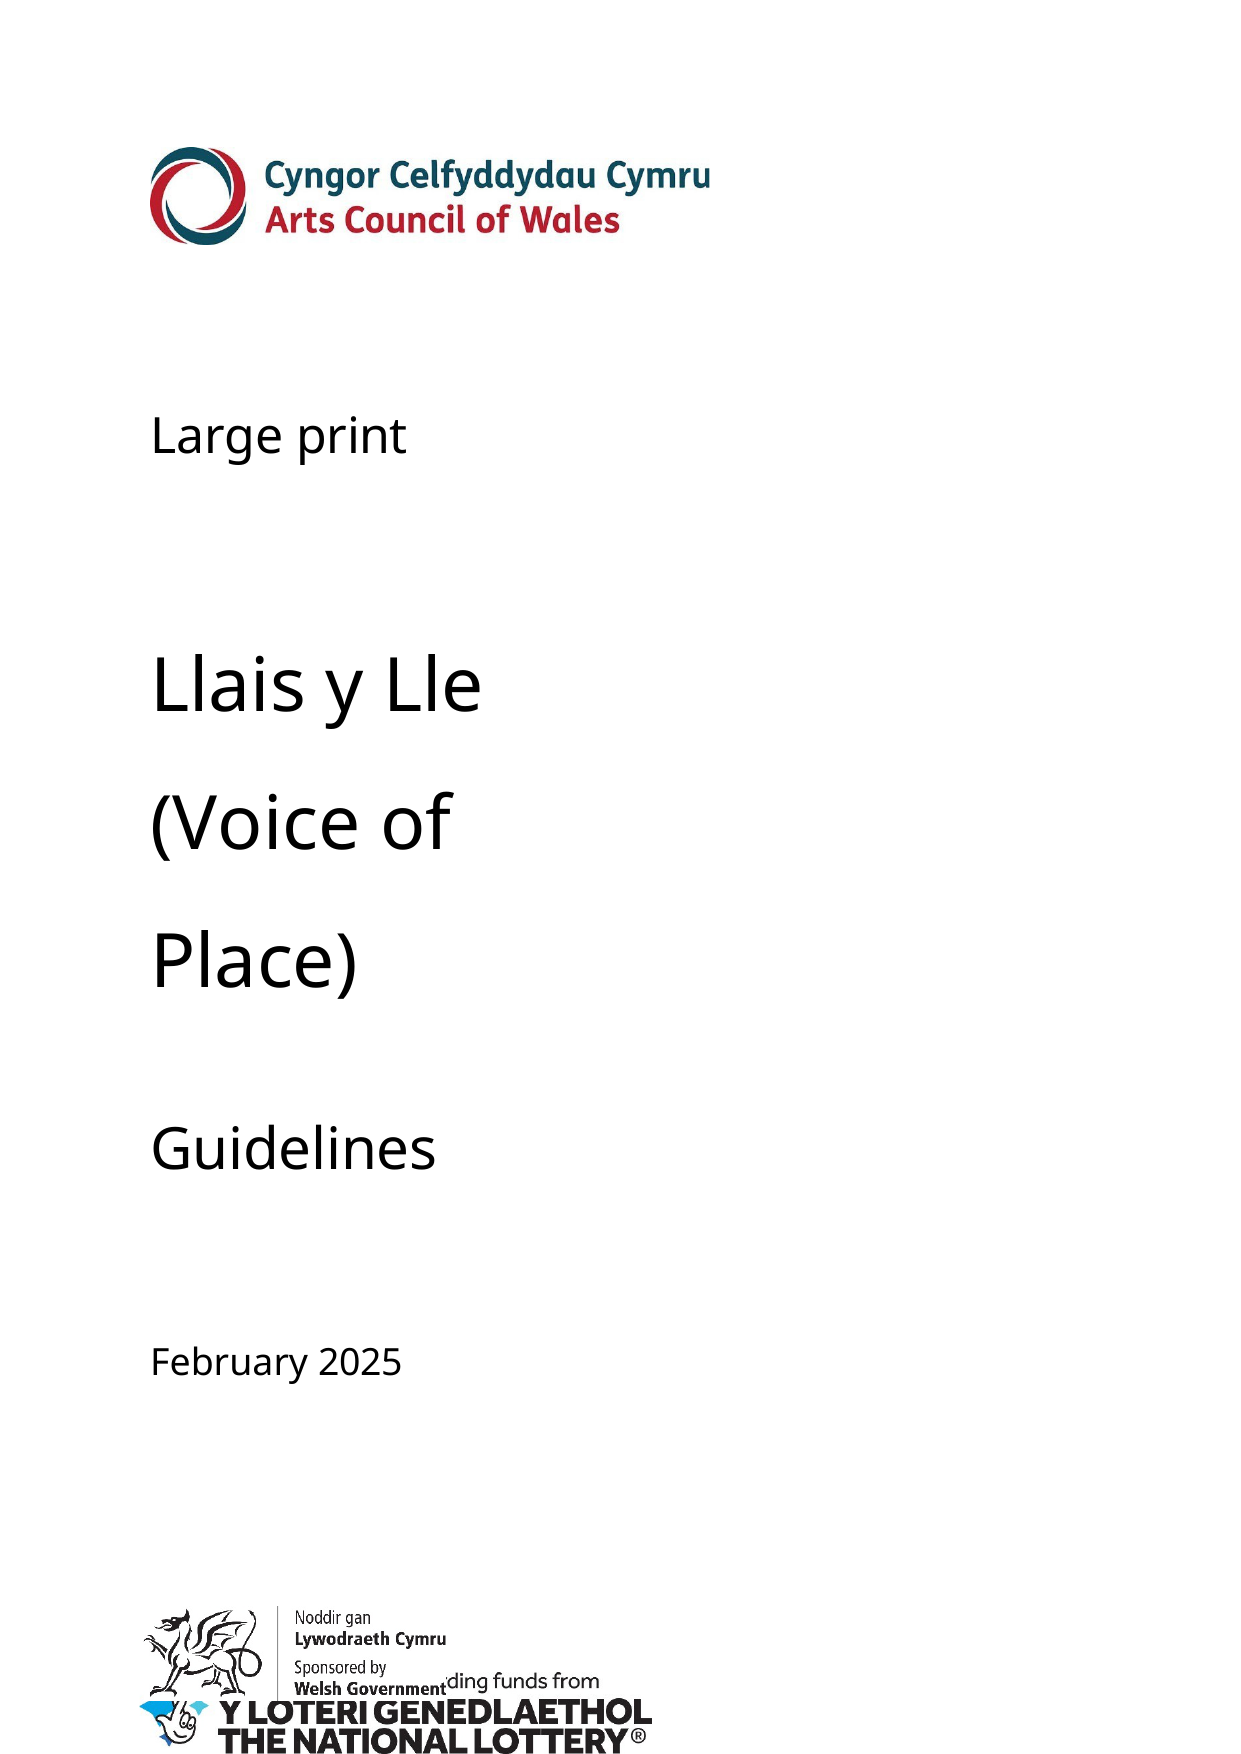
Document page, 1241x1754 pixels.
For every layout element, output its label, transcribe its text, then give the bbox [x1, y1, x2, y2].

picture [150, 147, 710, 245]
text Guidelines [150, 1107, 1180, 1186]
picture [139, 1606, 652, 1754]
text February 2025 [150, 1335, 1180, 1386]
title Llais y Lle (Voice of Place) [150, 631, 672, 1009]
text Large print [150, 401, 1180, 469]
